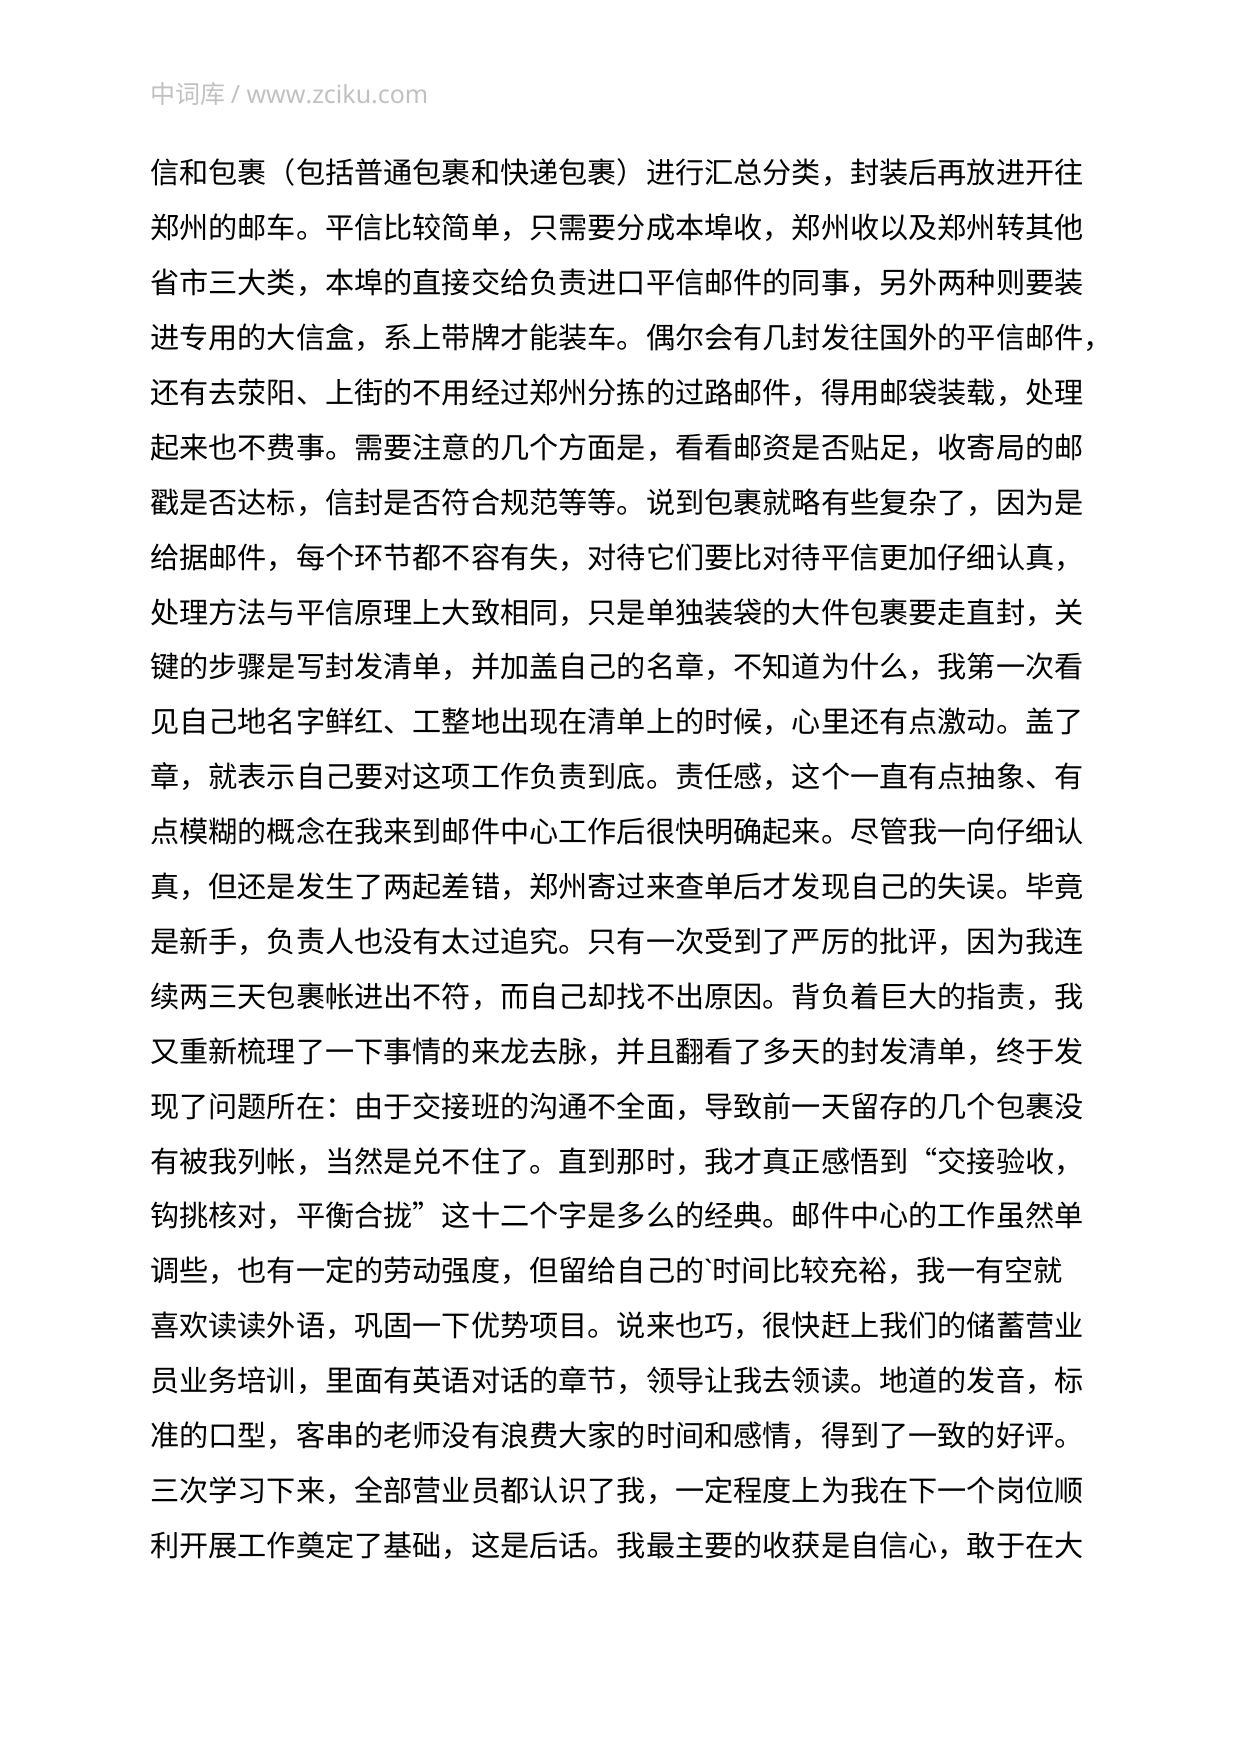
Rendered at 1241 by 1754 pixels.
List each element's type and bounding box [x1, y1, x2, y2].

text [150, 150, 1090, 1565]
